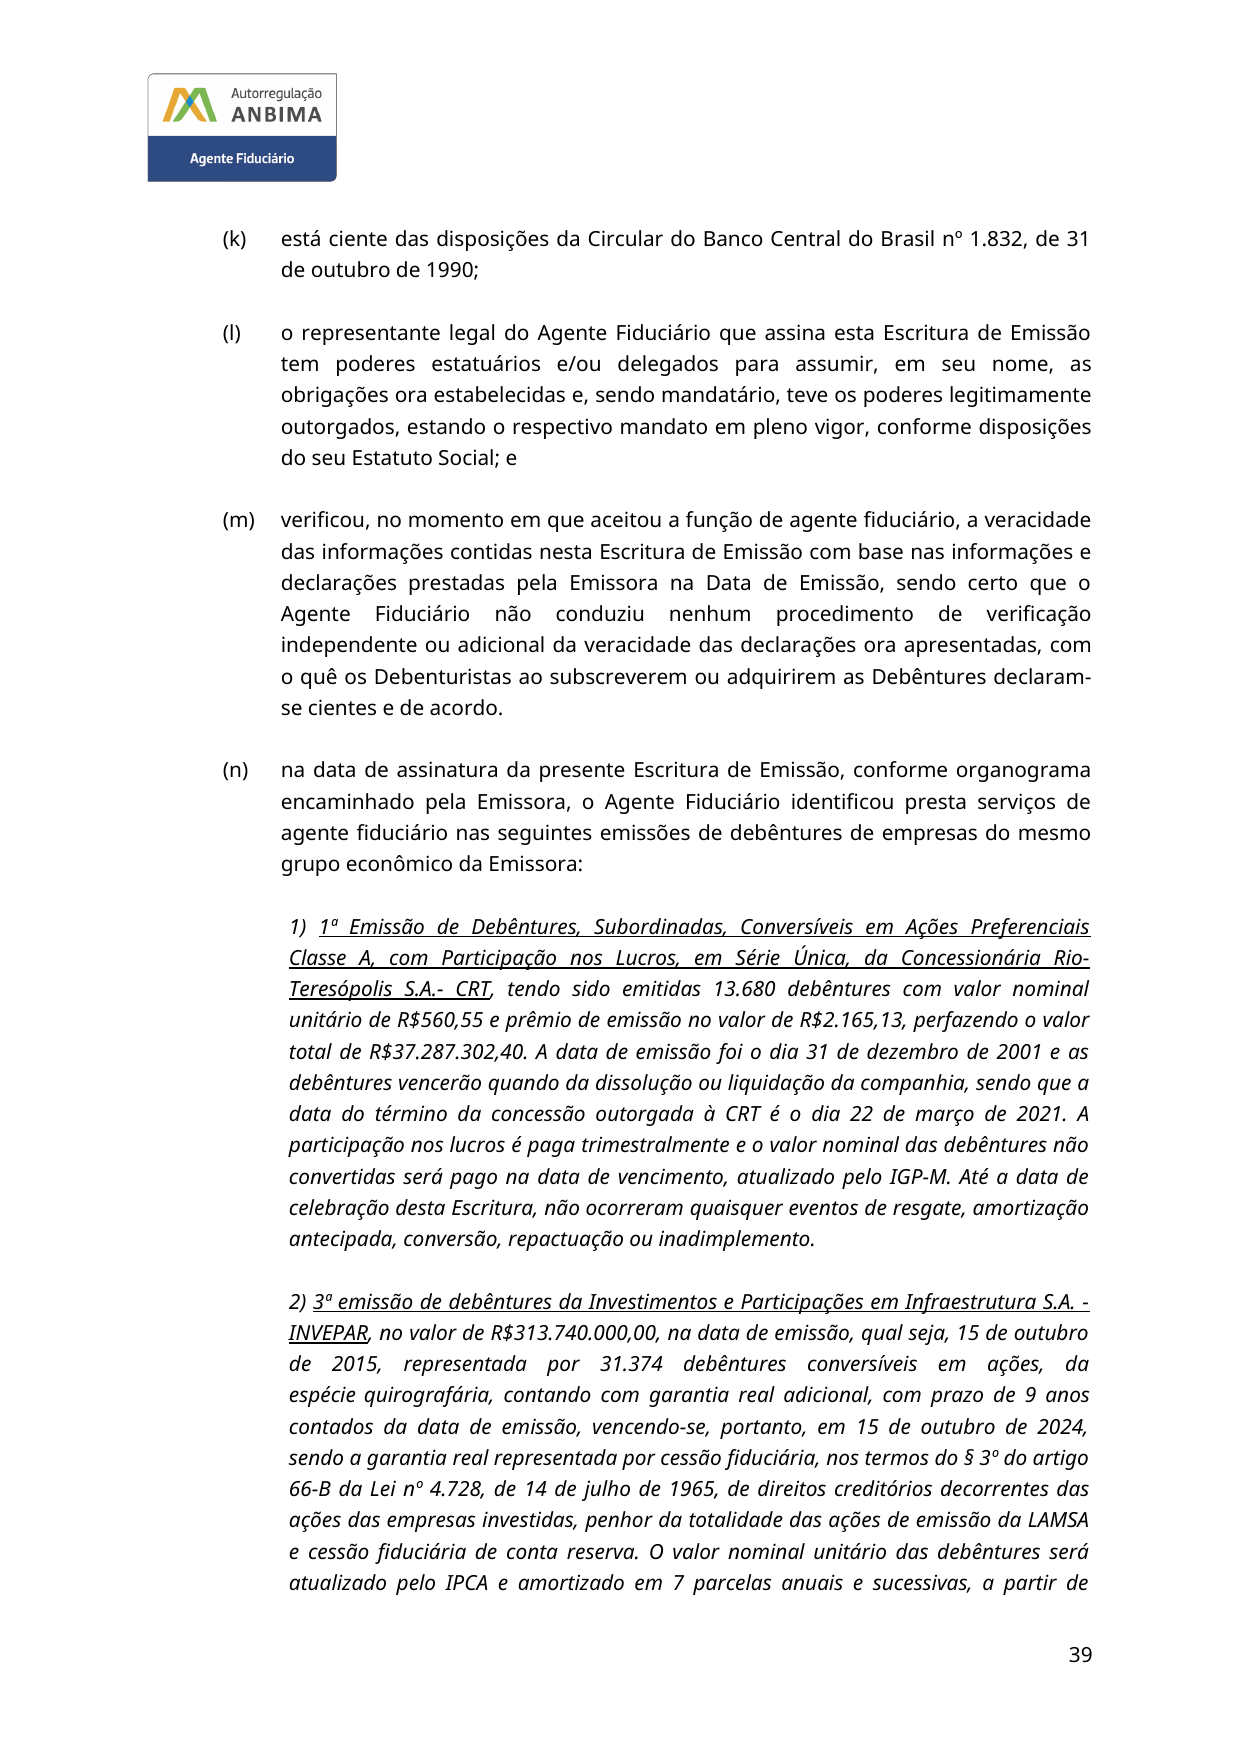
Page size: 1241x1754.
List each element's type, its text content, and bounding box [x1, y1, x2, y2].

list o representante legal do Agente Fiduciário que assina esta Escritura de Emissão tem poderes estatuários e/ou delegados para assumir, em seu nome, as obrigações ora estabelecidas e, sendo mandatário, teve os poderes legitimamente outorgados, estando o respectivo mandato em pleno vigor, conforme disposições do seu Estatuto Social; e [223, 315, 1092, 472]
list na data de assinatura da presente Escritura de Emissão, conforme organograma encaminhado pela Emissora, o Agente Fiduciário identificou presta serviços de agente fiduciário nas seguintes emissões de debêntures de empresas do mesmo grupo econômico da Emissora: [223, 753, 1092, 878]
list está ciente das disposições da Circular do Banco Central do Brasil nº 1.832, de 31 de outubro de 1990; [223, 222, 1092, 284]
list verificou, no momento em que aceitou a função de agente fiduciário, a veracidade das informações contidas nesta Escritura de Emissão com base nas informações e declarações prestadas pela Emissora na Data de Emissão, sendo certo que o Agente Fiduciário não conduziu nenhum procedimento de verificação independente ou adicional da veracidade das declarações ora apresentadas, com o quê os Debenturistas ao subscreverem ou adquirirem as Debêntures declaram-se cientes e de acordo. [223, 503, 1092, 722]
picture [147, 73, 337, 182]
text 1) 1ª Emissão de Debêntures, Subordinadas, Conversíveis em Ações Preferenciais Classe A, com Participação nos Lucros, em Série Única, da Concessionária Rio-Teresópolis S.A.- CRT, tendo sido emitidas 13.680 debêntures com valor nominal unitário de R$560,55 e prêmio de emissão no valor de R$2.165,13, perfazendo o valor total de R$37.287.302,40. A data de emissão foi o dia 31 de dezembro de 2001 e as debêntures vencerão quando da dissolução ou liquidação da companhia, sendo que a data do término da concessão outorgada à CRT é o dia 22 de março de 2021. A participação nos lucros é paga trimestralmente e o valor nominal das debêntures não convertidas será pago na data de vencimento, atualizado pelo IGP-M. Até a data de celebração desta Escritura, não ocorreram quaisquer eventos de resgate, amortização antecipada, conversão, repactuação ou inadimplemento. [289, 909, 1093, 1253]
